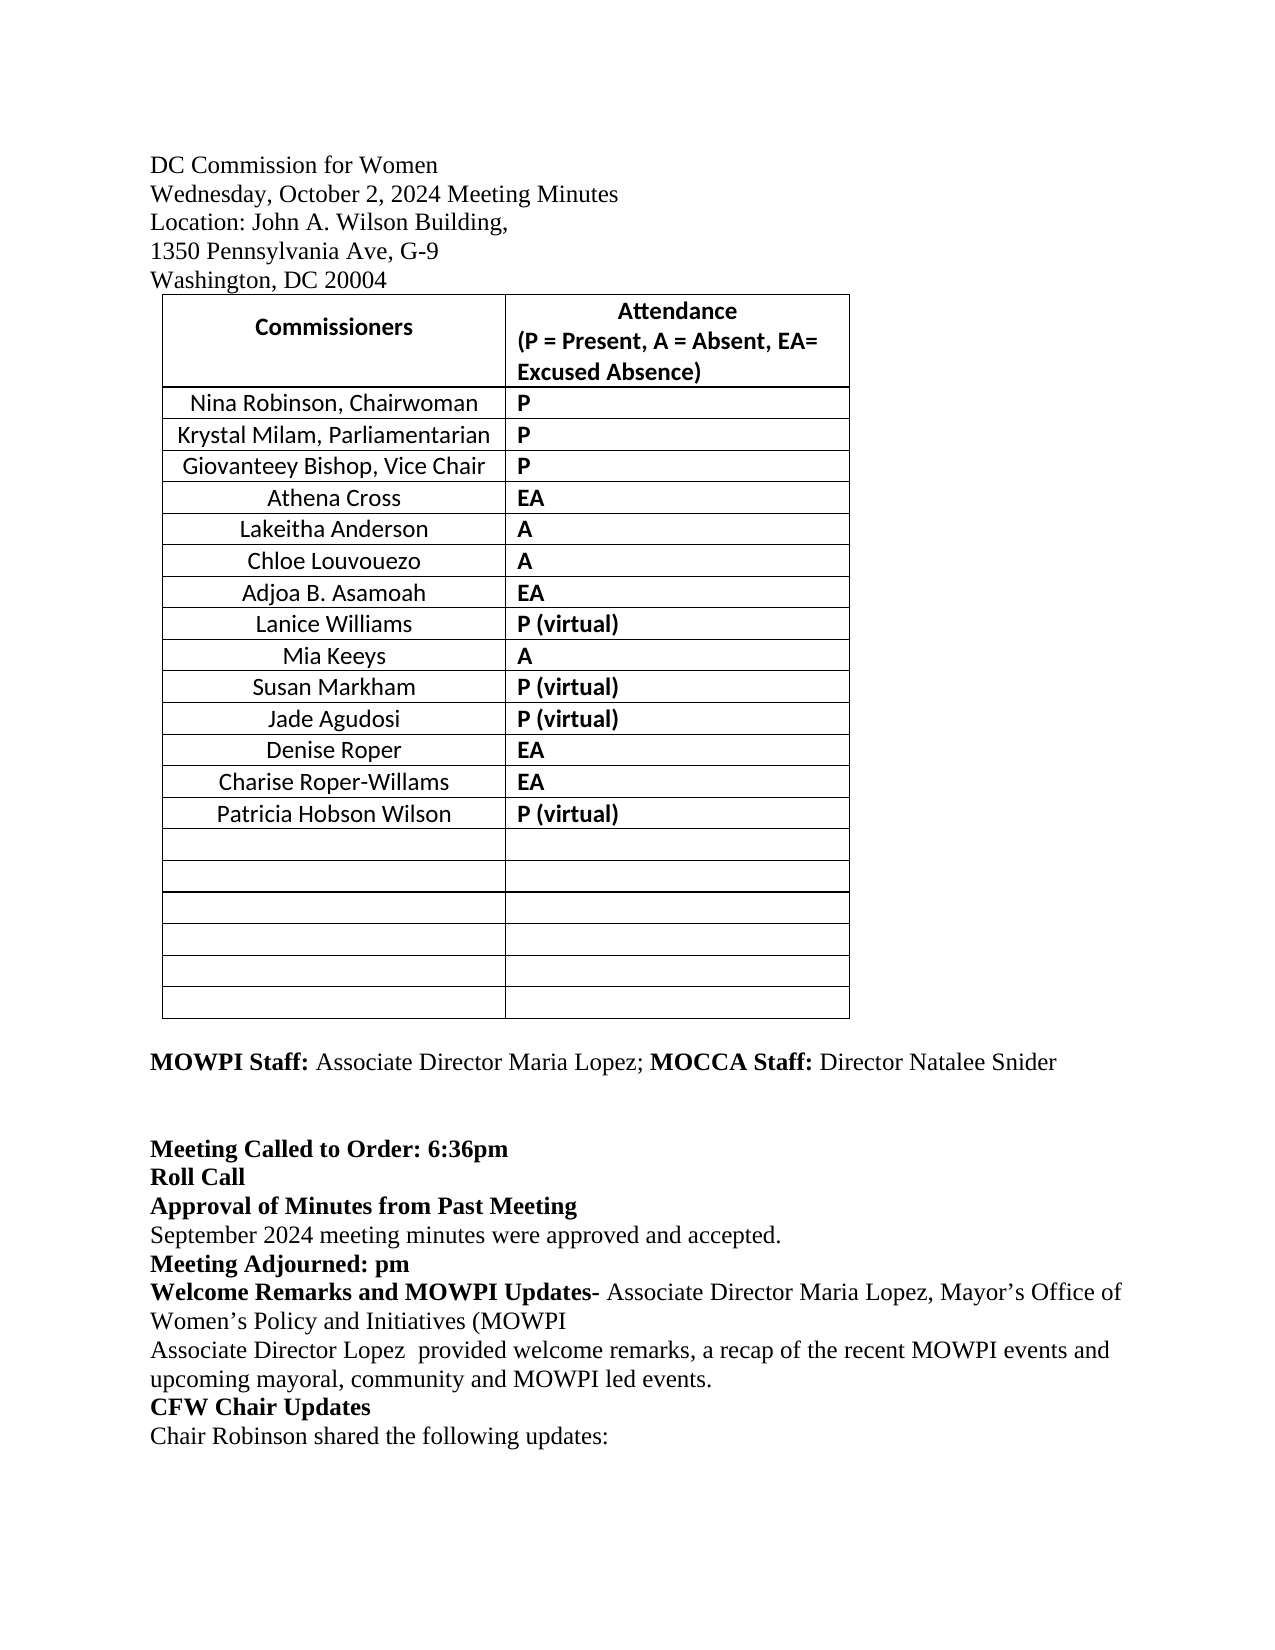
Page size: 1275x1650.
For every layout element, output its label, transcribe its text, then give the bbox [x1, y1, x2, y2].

text MOWPI Staff: Associate Director Maria Lopez; MOCCA Staff: Director Natalee Snider [150, 1047, 1125, 1076]
table_cell A [506, 514, 849, 544]
table_cell [163, 861, 505, 891]
table_cell P [506, 419, 849, 449]
table_header Attendance (P = Present, A = Absent, EA= Excused Absence) [506, 295, 849, 386]
table_cell P (virtual) [506, 703, 849, 733]
table_cell EA [506, 766, 849, 797]
table_cell [506, 829, 849, 860]
table_cell Nina Robinson, Chairwoman [163, 388, 505, 418]
table_cell [163, 893, 505, 923]
table_cell Denise Roper [163, 735, 505, 765]
table_cell Chloe Louvouezo [163, 545, 505, 576]
table_cell EA [506, 735, 849, 765]
table_cell [506, 956, 849, 986]
table_cell Susan Markham [163, 671, 505, 702]
table_cell [506, 987, 849, 1018]
text September 2024 meeting minutes were approved and accepted. [150, 1220, 1125, 1249]
table_cell Adjoa B. Asamoah [163, 577, 505, 607]
table_cell P [506, 388, 849, 418]
text DC Commission for Women Wednesday, October 2, 2024 Meeting Minutes [150, 150, 1125, 207]
table_cell Giovanteey Bishop, Vice Chair [163, 451, 505, 481]
table_cell EA [506, 482, 849, 513]
text Washington, DC 20004 [150, 265, 1125, 294]
text Associate Director Lopez provided welcome remarks, a recap of the recent MOWPI events and upcoming mayoral, community and MOWPI led events. [150, 1335, 1125, 1392]
table_cell Lakeitha Anderson [163, 514, 505, 544]
table_cell P [506, 451, 849, 481]
table_cell P (virtual) [506, 671, 849, 702]
table_cell Jade Agudosi [163, 703, 505, 733]
text Chair Robinson shared the following updates: [150, 1421, 1125, 1450]
table_cell [506, 893, 849, 923]
table_cell A [506, 545, 849, 576]
text Welcome Remarks and MOWPI Updates- Associate Director Maria Lopez, Mayor’s Office of Women’s Policy and Initiatives (MOWPI [150, 1277, 1125, 1335]
text Meeting Adjourned: pm [150, 1249, 1125, 1277]
table_cell [506, 924, 849, 954]
table_cell Patricia Hobson Wilson [163, 798, 505, 828]
text 1350 Pennsylvania Ave, G-9 [150, 236, 1125, 265]
table_cell EA [506, 577, 849, 607]
table_cell Athena Cross [163, 482, 505, 513]
table_cell Charise Roper-Willams [163, 766, 505, 797]
text Location: John A. Wilson Building, [150, 207, 1125, 236]
text Roll Call [150, 1162, 1125, 1191]
table_cell Krystal Milam, Parliamentarian [163, 419, 505, 449]
table_cell Lanice Williams [163, 608, 505, 639]
table_cell Mia Keeys [163, 640, 505, 670]
table_cell P (virtual) [506, 798, 849, 828]
table_cell [163, 956, 505, 986]
table_cell [163, 987, 505, 1018]
text Meeting Called to Order: 6:36pm [150, 1134, 1125, 1162]
text Approval of Minutes from Past Meeting [150, 1191, 1125, 1220]
table_cell [163, 924, 505, 954]
table_cell [506, 861, 849, 891]
table_cell [163, 829, 505, 860]
text CFW Chair Updates [150, 1392, 1125, 1421]
table_cell A [506, 640, 849, 670]
table_header Commissioners [163, 295, 505, 386]
table_cell P (virtual) [506, 608, 849, 639]
